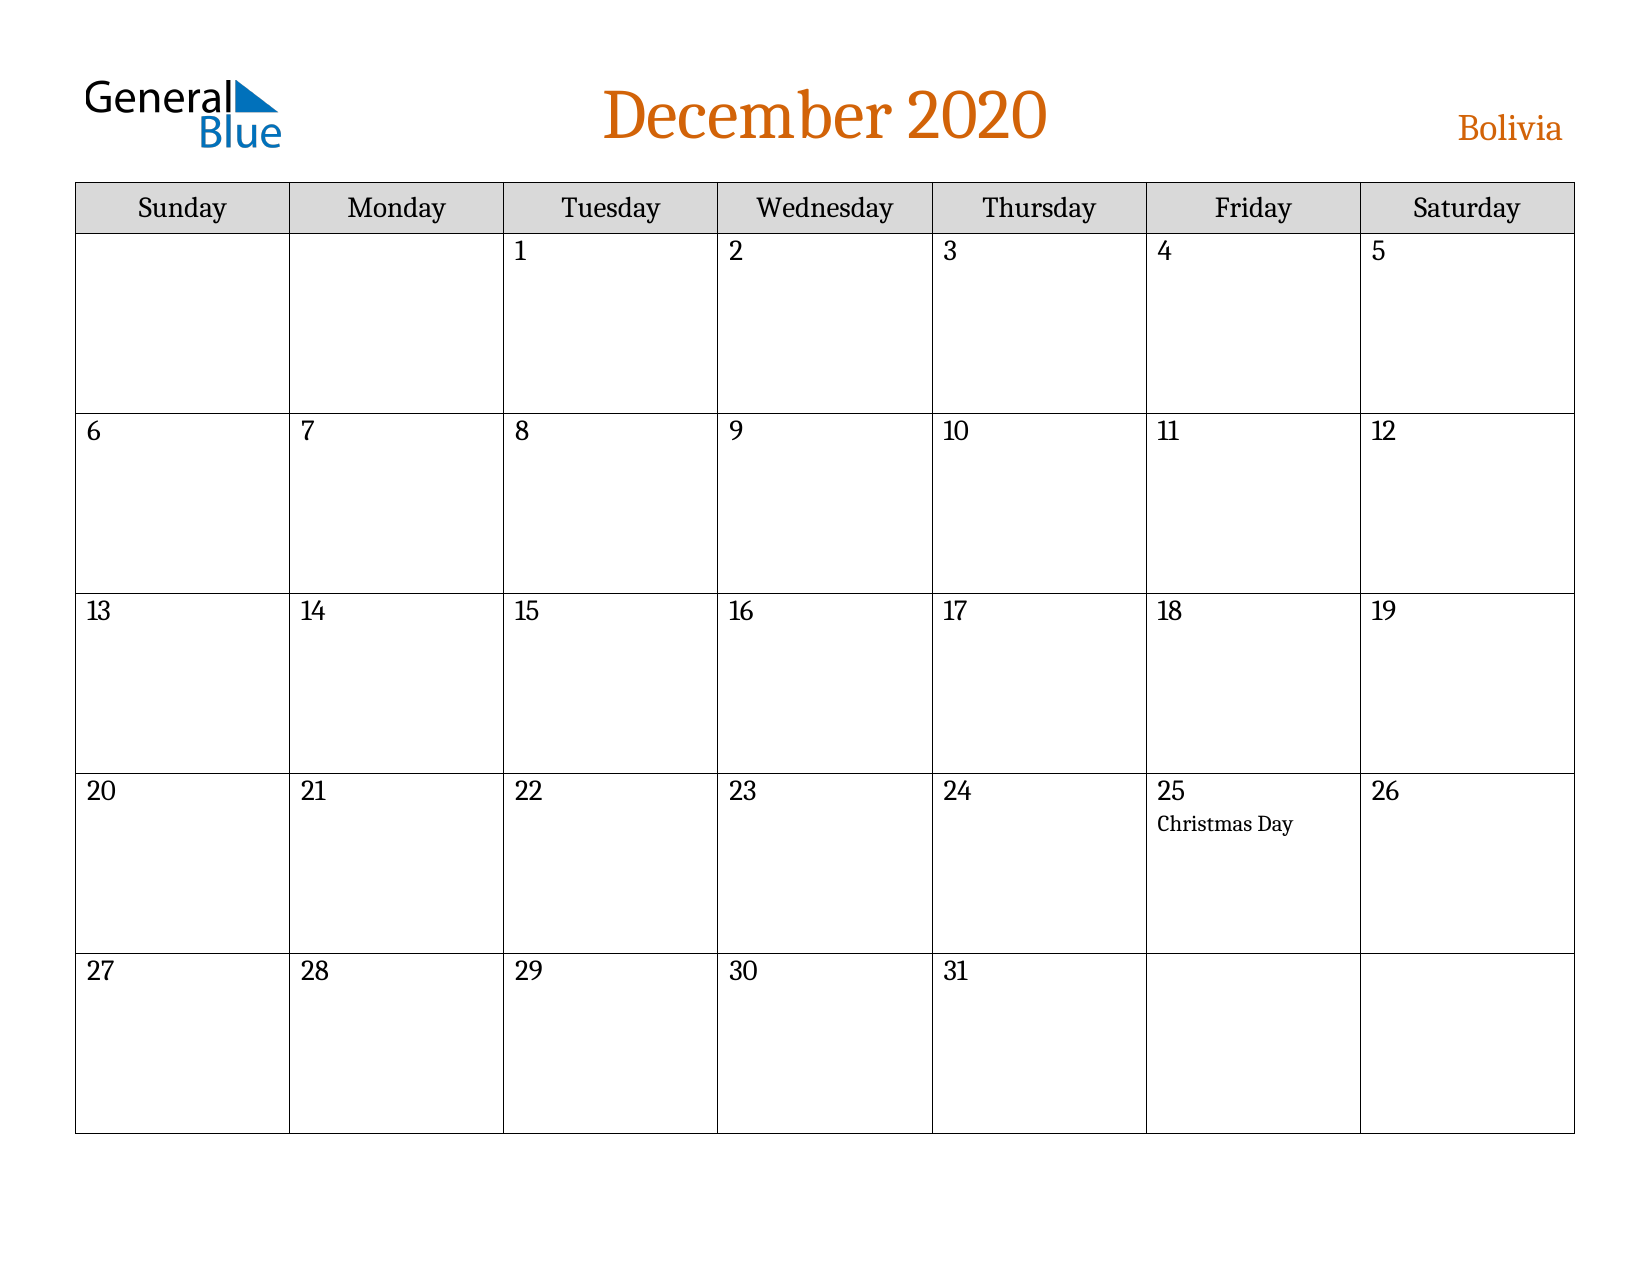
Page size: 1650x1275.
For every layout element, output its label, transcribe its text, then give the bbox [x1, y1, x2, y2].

table_cell [1361, 630, 1574, 773]
table_cell 14 [290, 594, 503, 630]
table_cell [504, 450, 717, 593]
table_header December 2020 [504, 75, 1146, 182]
table_cell 16 [718, 594, 932, 630]
table_cell 24 [933, 774, 1146, 810]
table_cell 10 [933, 414, 1146, 450]
table_cell 26 [1361, 774, 1574, 810]
table_cell 29 [504, 954, 717, 990]
table_cell 21 [290, 774, 503, 810]
table_cell [504, 630, 717, 773]
table_cell [76, 270, 289, 413]
table_cell 20 [76, 774, 289, 810]
table_cell [504, 270, 717, 413]
table_cell Friday [1147, 183, 1360, 233]
table_cell Sunday [76, 183, 289, 233]
table_cell [718, 990, 932, 1133]
table_cell 2 [718, 234, 932, 270]
table_cell Monday [290, 183, 503, 233]
table_cell [1361, 954, 1574, 990]
table_cell 22 [504, 774, 717, 810]
table_cell Saturday [1361, 183, 1574, 233]
table_cell 6 [76, 414, 289, 450]
table_cell [76, 810, 289, 953]
table_cell [504, 990, 717, 1133]
table_cell [933, 630, 1146, 773]
table_cell [718, 270, 932, 413]
table_cell [1147, 954, 1360, 990]
table_cell 1 [504, 234, 717, 270]
table_cell Thursday [933, 183, 1146, 233]
table_cell [1361, 270, 1574, 413]
table_cell 11 [1147, 414, 1360, 450]
table_cell [1361, 810, 1574, 953]
table_cell [76, 990, 289, 1133]
table_cell 9 [718, 414, 932, 450]
table_cell 31 [933, 954, 1146, 990]
table_cell 5 [1361, 234, 1574, 270]
table_cell Tuesday [504, 183, 717, 233]
table_cell [290, 630, 503, 773]
table_cell [718, 630, 932, 773]
table_header Bolivia [1146, 75, 1574, 182]
table_cell 15 [504, 594, 717, 630]
table_cell [76, 630, 289, 773]
table_cell Christmas Day [1147, 810, 1360, 953]
table_cell [1147, 990, 1360, 1133]
table_cell 28 [290, 954, 503, 990]
table_cell [1147, 450, 1360, 593]
table_cell [1147, 270, 1360, 413]
table_cell [933, 810, 1146, 953]
table_cell [1147, 630, 1360, 773]
table_cell 12 [1361, 414, 1574, 450]
table_cell [290, 234, 503, 270]
table_cell [718, 810, 932, 953]
table_cell [1361, 990, 1574, 1133]
table_cell [504, 810, 717, 953]
table_cell 4 [1147, 234, 1360, 270]
table_cell [76, 450, 289, 593]
table_cell [933, 990, 1146, 1133]
table_cell 7 [290, 414, 503, 450]
table_cell 19 [1361, 594, 1574, 630]
table_cell [290, 810, 503, 953]
table_cell 8 [504, 414, 717, 450]
table_cell 23 [718, 774, 932, 810]
table_cell [933, 450, 1146, 593]
table_cell 30 [718, 954, 932, 990]
table_header [76, 75, 503, 182]
table_cell 17 [933, 594, 1146, 630]
table_cell 13 [76, 594, 289, 630]
table_cell 27 [76, 954, 289, 990]
table_cell 25 [1147, 774, 1360, 810]
table_cell [290, 270, 503, 413]
table_cell Wednesday [718, 183, 932, 233]
table_cell [718, 450, 932, 593]
table_cell [76, 234, 289, 270]
table_cell [290, 450, 503, 593]
table_cell [933, 270, 1146, 413]
table_cell [290, 990, 503, 1133]
table_cell 3 [933, 234, 1146, 270]
picture [86, 80, 281, 148]
table_cell [1361, 450, 1574, 593]
table_cell 18 [1147, 594, 1360, 630]
